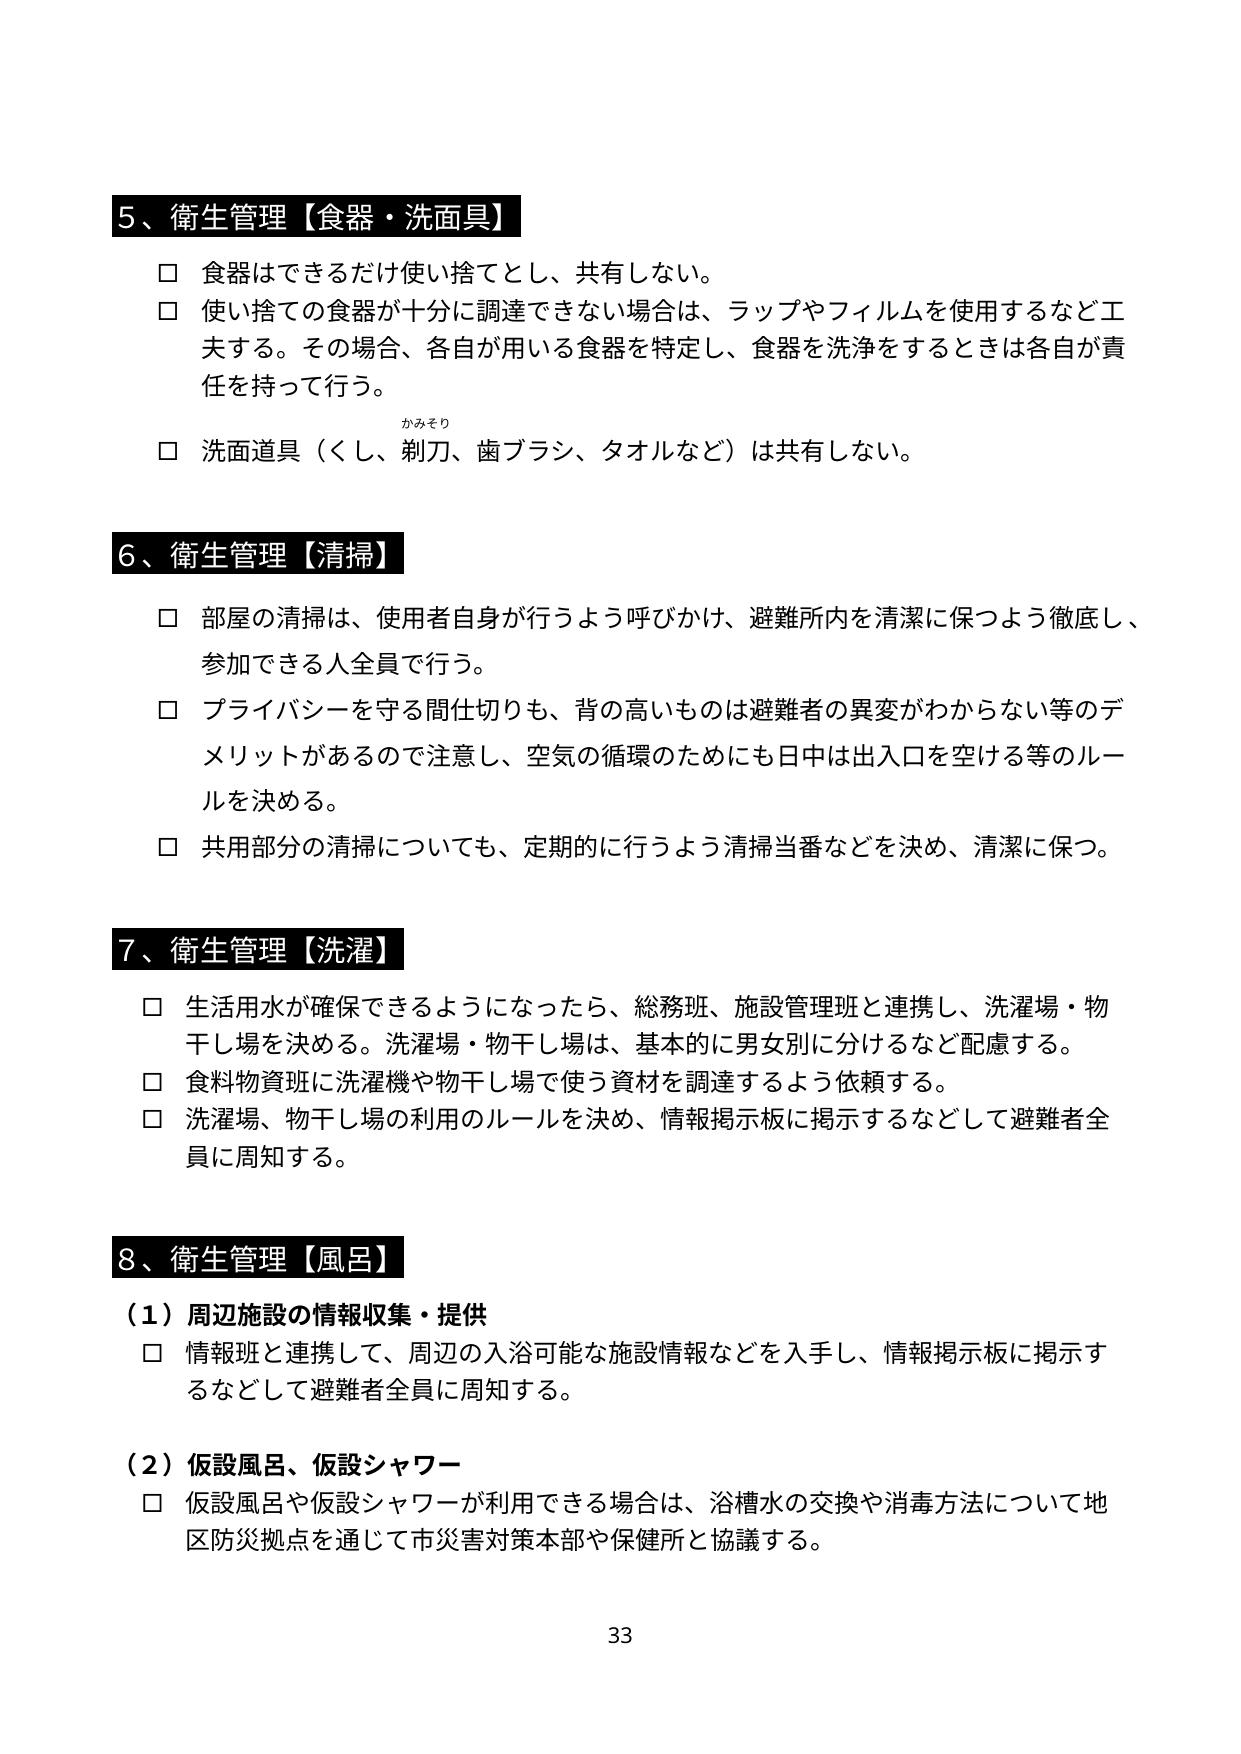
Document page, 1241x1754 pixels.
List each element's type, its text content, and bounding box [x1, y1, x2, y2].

subtitle ５、衛生管理【食器・洗面具】 [112, 178, 1128, 253]
subtitle ７、衛生管理【洗濯】 [112, 912, 1128, 987]
text （２）仮設風呂、仮設シャワー [112, 1445, 1128, 1482]
list プライバシーを守る間仕切りも、背の高いものは避難者の異変がわからない等のデメリットがあるので注意し、空気の循環のためにも日中は出入口を空ける等のルールを決める。 [157, 682, 1128, 820]
text （１）周辺施設の情報収集・提供 [112, 1295, 1128, 1332]
list 部屋の清掃は、使用者自身が行うよう呼びかけ、避難所内を清潔に保つよう徹底し、参加できる人全員で行う。 [157, 591, 1128, 682]
subtitle ６、衛生管理【清掃】 [112, 516, 1128, 591]
list 仮設風呂や仮設シャワーが利用できる場合は、浴槽水の交換や消毒方法について地区防災拠点を通じて市災害対策本部や保健所と協議する。 [141, 1482, 1128, 1557]
list 共用部分の清掃についても、定期的に行うよう清掃当番などを決め、清潔に保つ。 [157, 820, 1128, 866]
list 洗面道具（くし、、歯ブラシ、タオルなど）は共有しない。 [157, 403, 1128, 478]
subtitle ８、衛生管理【風呂】 [112, 1220, 1128, 1295]
list 食料物資班に洗濯機や物干し場で使う資材を調達するよう依頼する。 [141, 1062, 1128, 1099]
list 食器はできるだけ使い捨てとし、共有しない。 [157, 253, 1128, 291]
list 洗濯場、物干し場の利用のルールを決め、情報掲示板に掲示するなどして避難者全員に周知する。 [141, 1099, 1128, 1174]
list 使い捨ての食器が十分に調達できない場合は、ラップやフィルムを使用するなど工夫する。その場合、各自が用いる食器を特定し、食器を洗浄をするときは各自が責任を持って行う。 [157, 291, 1128, 403]
list 情報班と連携して、周辺の入浴可能な施設情報などを入手し、情報掲示板に掲示するなどして避難者全員に周知する。 [141, 1332, 1128, 1407]
list 生活用水が確保できるようになったら、総務班、施設管理班と連携し、洗濯場・物干し場を決める。洗濯場・物干し場は、基本的に男女別に分けるなど配慮する。 [141, 987, 1128, 1062]
